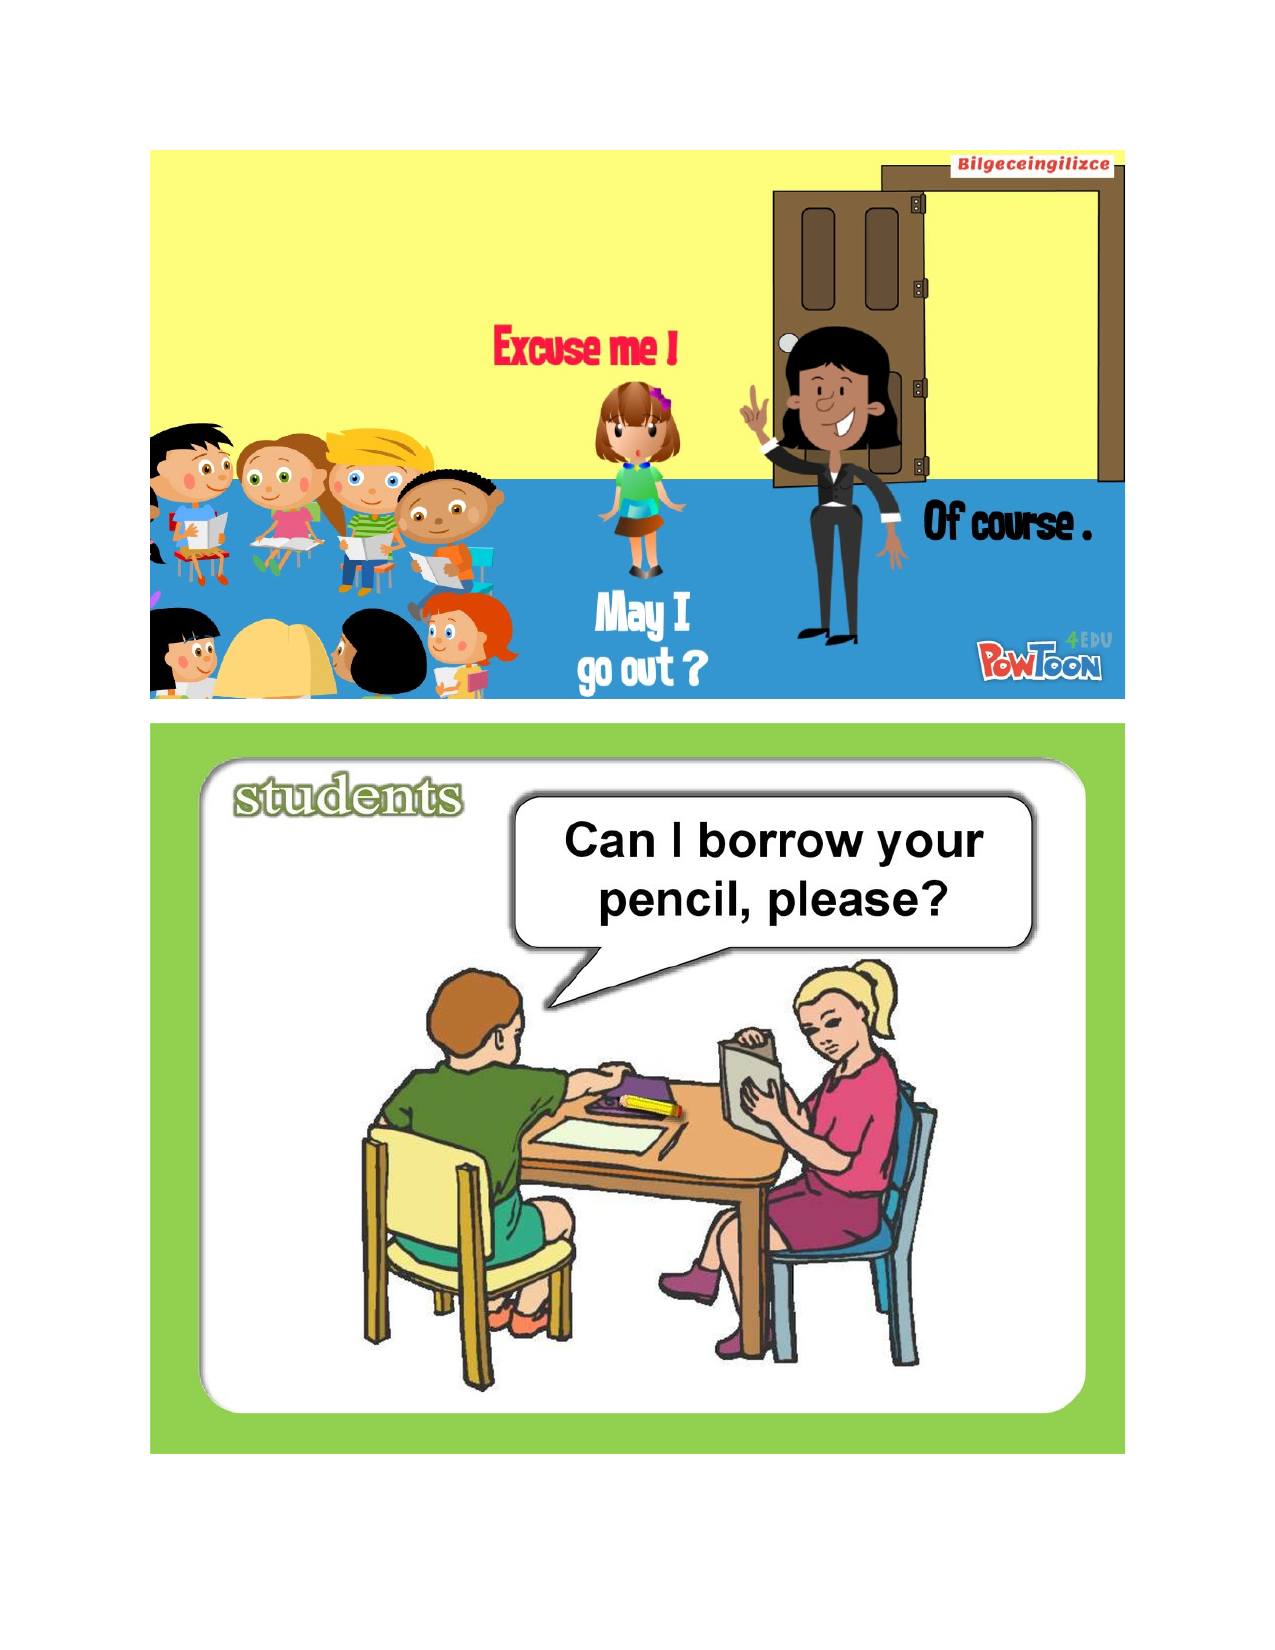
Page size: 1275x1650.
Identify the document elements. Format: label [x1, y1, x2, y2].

picture [150, 150, 1125, 699]
picture [150, 723, 1125, 1454]
